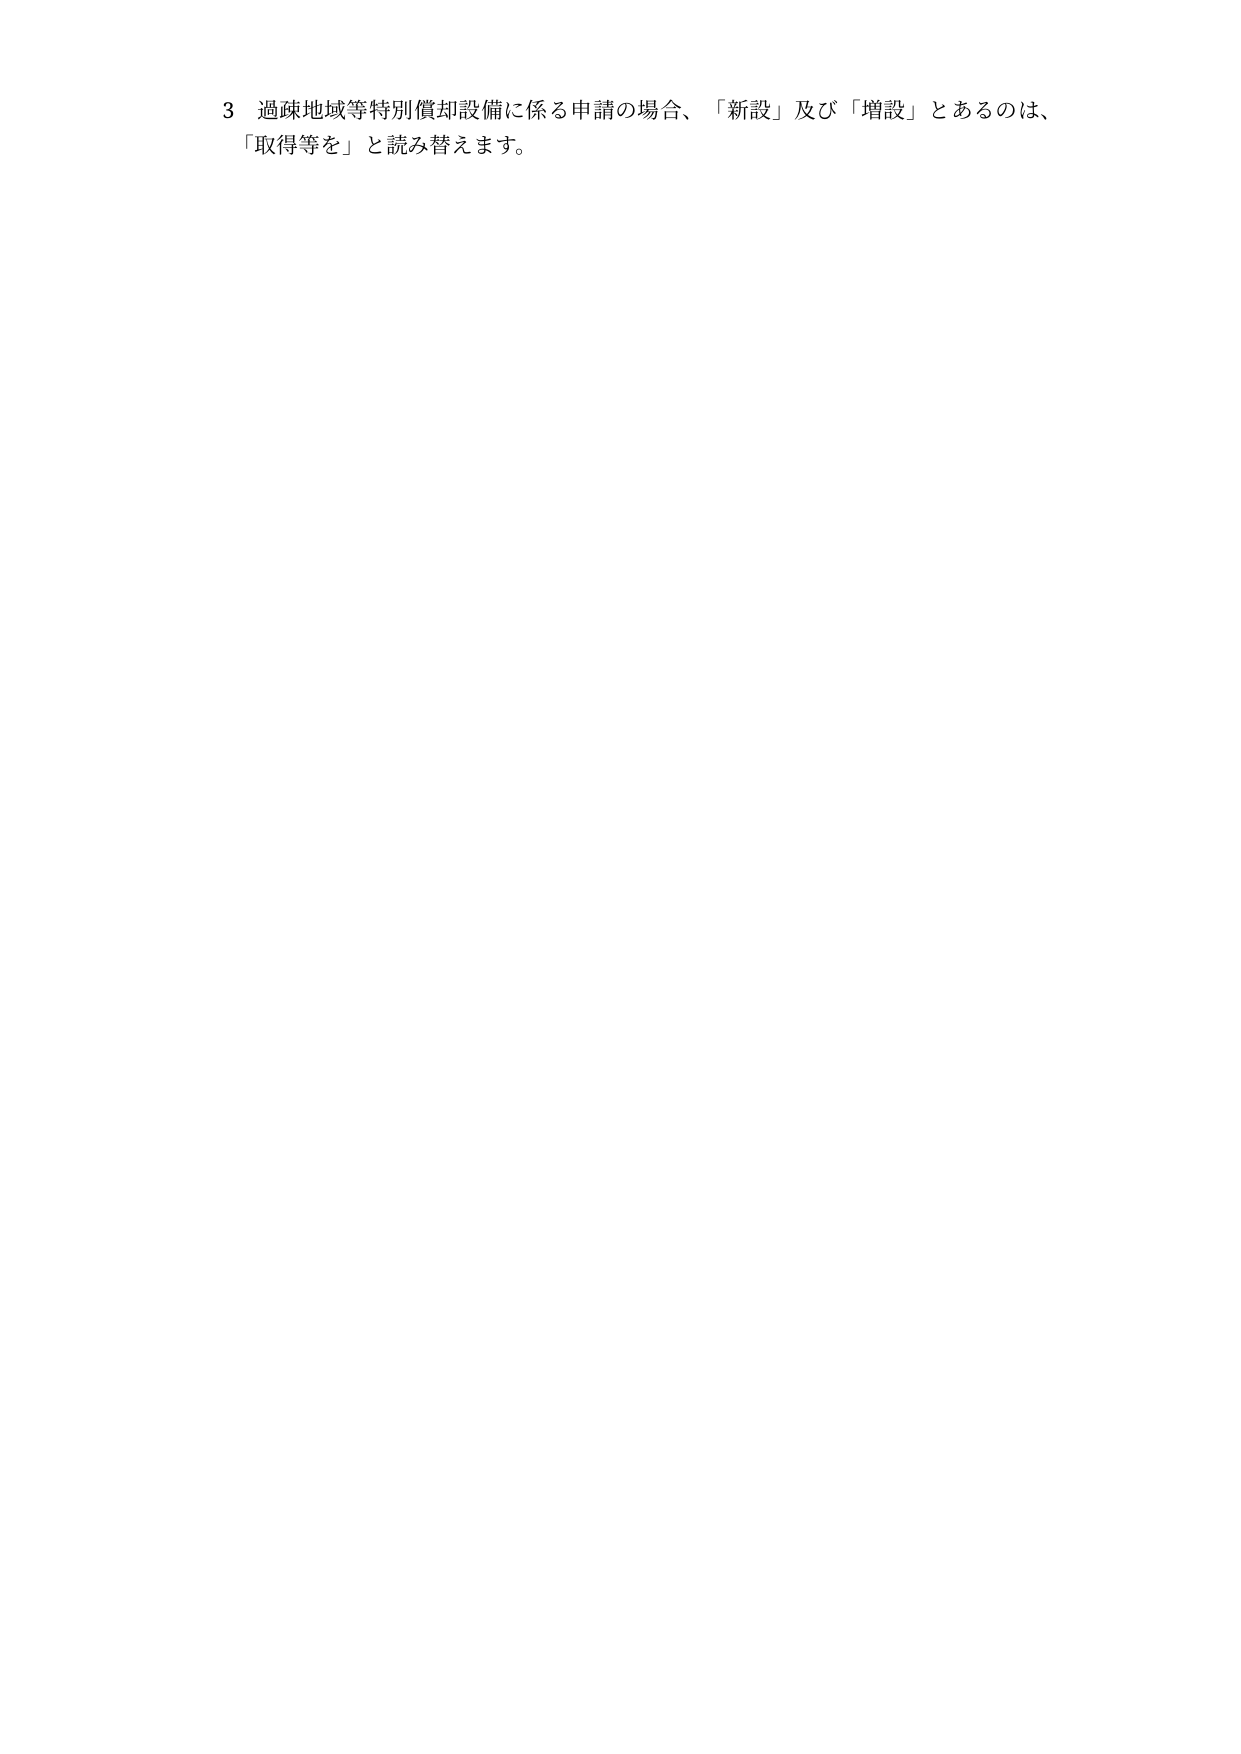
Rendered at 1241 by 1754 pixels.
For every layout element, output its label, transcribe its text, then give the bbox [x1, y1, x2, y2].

text 3 過疎地域等特別償却設備に係る申請の場合、「新設」及び「増設」とあるのは、「取得等を」と読み替えます。 [177, 92, 1063, 162]
